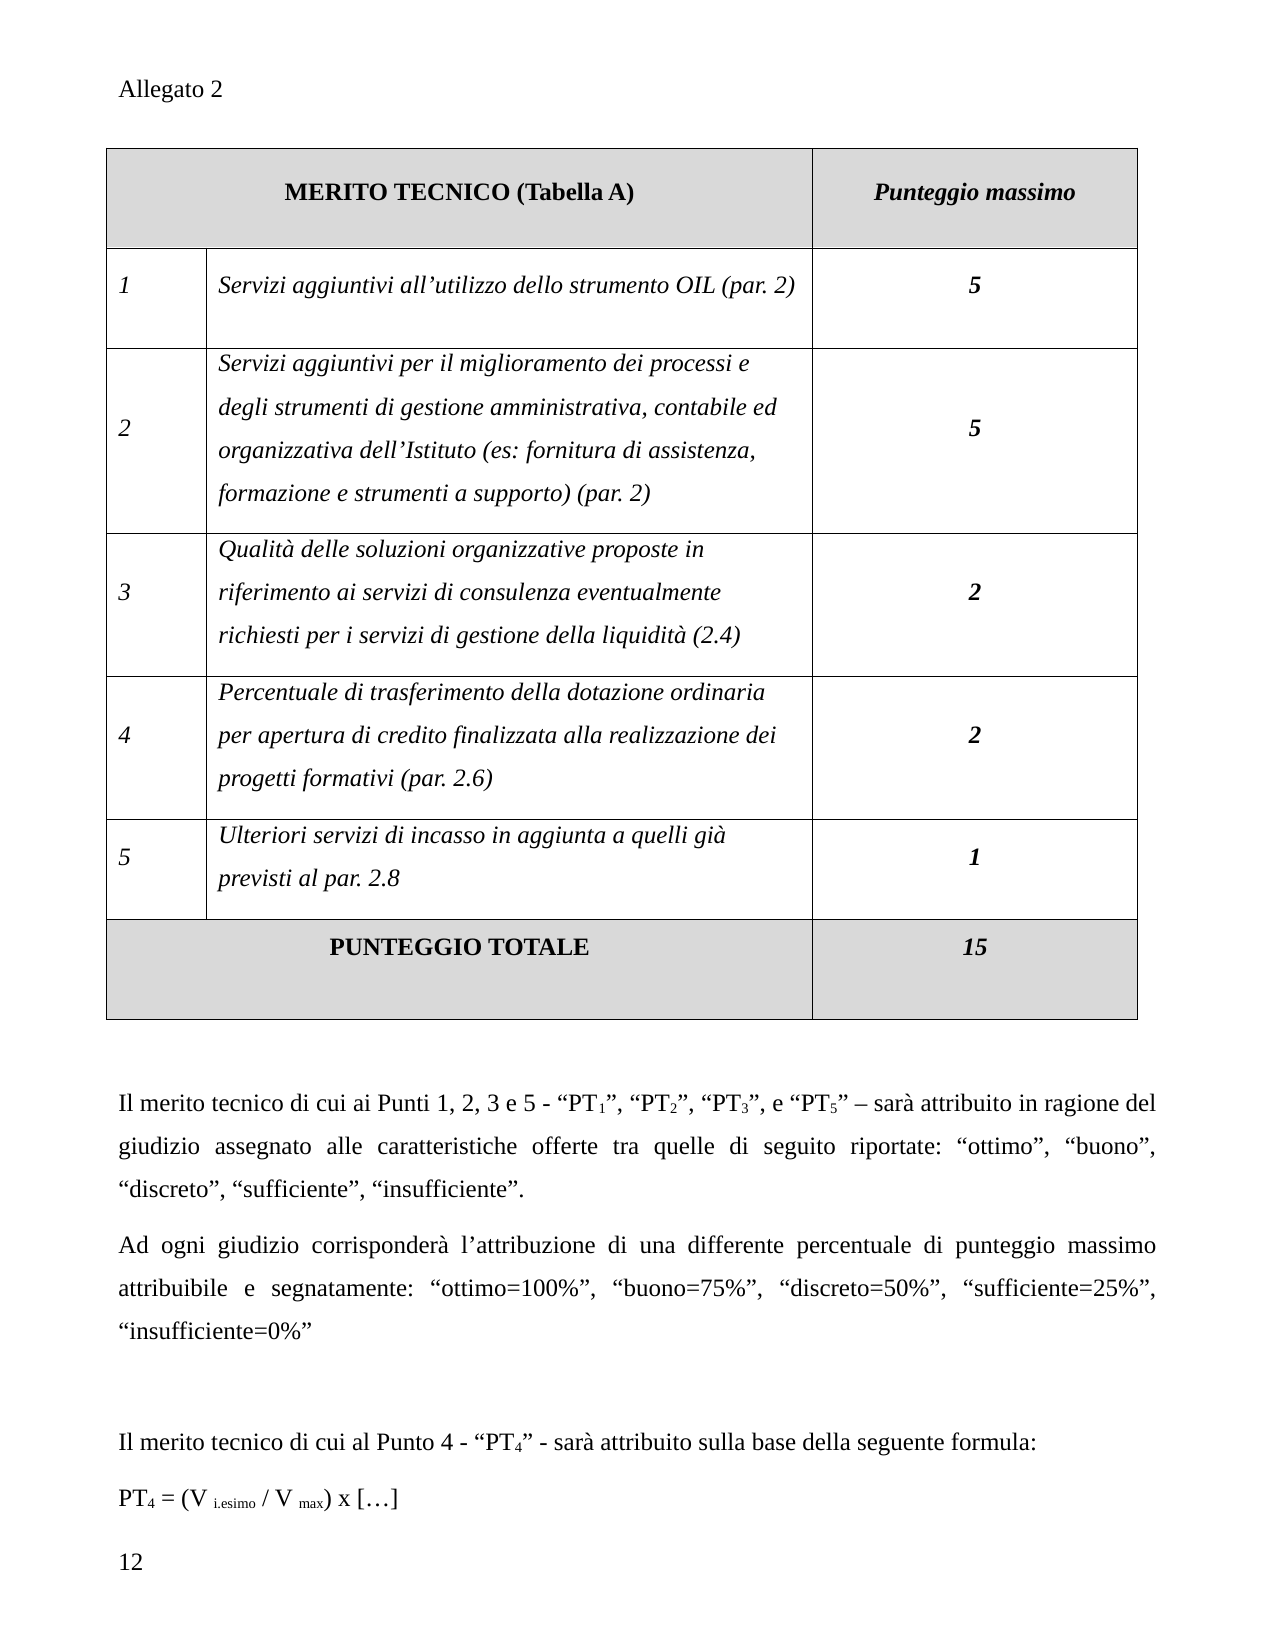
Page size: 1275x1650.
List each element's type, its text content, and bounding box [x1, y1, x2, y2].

table_cell 1 [813, 820, 1137, 919]
table_cell 5 [107, 820, 206, 919]
table_cell Servizi aggiuntivi per il miglioramento dei processi e degli strumenti di gestione amministrativa, contabile ed organizzativa dell’Istituto (es: fornitura di assistenza, formazione e strumenti a supporto) (par. 2) [207, 349, 812, 533]
table_cell PUNTEGGIO TOTALE [107, 920, 812, 1019]
table_cell Qualità delle soluzioni organizzative proposte in riferimento ai servizi di consulenza eventualmente richiesti per i servizi di gestione della liquidità (2.4) [207, 534, 812, 676]
table_cell Servizi aggiuntivi all’utilizzo dello strumento OIL (par. 2) [207, 249, 812, 347]
table_cell 2 [107, 349, 206, 533]
table_cell 5 [813, 349, 1137, 533]
text PT4 = (V i.esimo / V max) x […] [118, 1483, 1157, 1512]
table_cell 2 [813, 534, 1137, 676]
table_cell 15 [813, 920, 1137, 1019]
table_cell 3 [107, 534, 206, 676]
table_cell Percentuale di trasferimento della dotazione ordinaria per apertura di credito finalizzata alla realizzazione dei progetti formativi (par. 2.6) [207, 677, 812, 819]
table_cell Ulteriori servizi di incasso in aggiunta a quelli già previsti al par. 2.8 [207, 820, 812, 919]
text Il merito tecnico di cui ai Punti 1, 2, 3 e 5 - “PT1”, “PT2”, “PT3”, e “PT5” – sarà attribuito in ragione del giudizio assegnato alle caratteristiche offerte tra quelle di seguito riportate: “ottimo”, “buono”, “discreto”, “sufficiente”, “insufficiente”. [118, 1088, 1157, 1203]
table_cell 1 [107, 249, 206, 347]
text Il merito tecnico di cui al Punto 4 - “PT4” - sarà attribuito sulla base della seguente formula: [118, 1427, 1157, 1456]
table_header MERITO TECNICO (Tabella A) [107, 149, 812, 247]
table_cell 5 [813, 249, 1137, 347]
table_cell 2 [813, 677, 1137, 819]
table_cell 4 [107, 677, 206, 819]
table_header Punteggio massimo [813, 149, 1137, 247]
text Ad ogni giudizio corrisponderà l’attribuzione di una differente percentuale di punteggio massimo attribuibile e segnatamente: “ottimo=100%”, “buono=75%”, “discreto=50%”, “sufficiente=25%”, “insufficiente=0%” [118, 1230, 1157, 1345]
